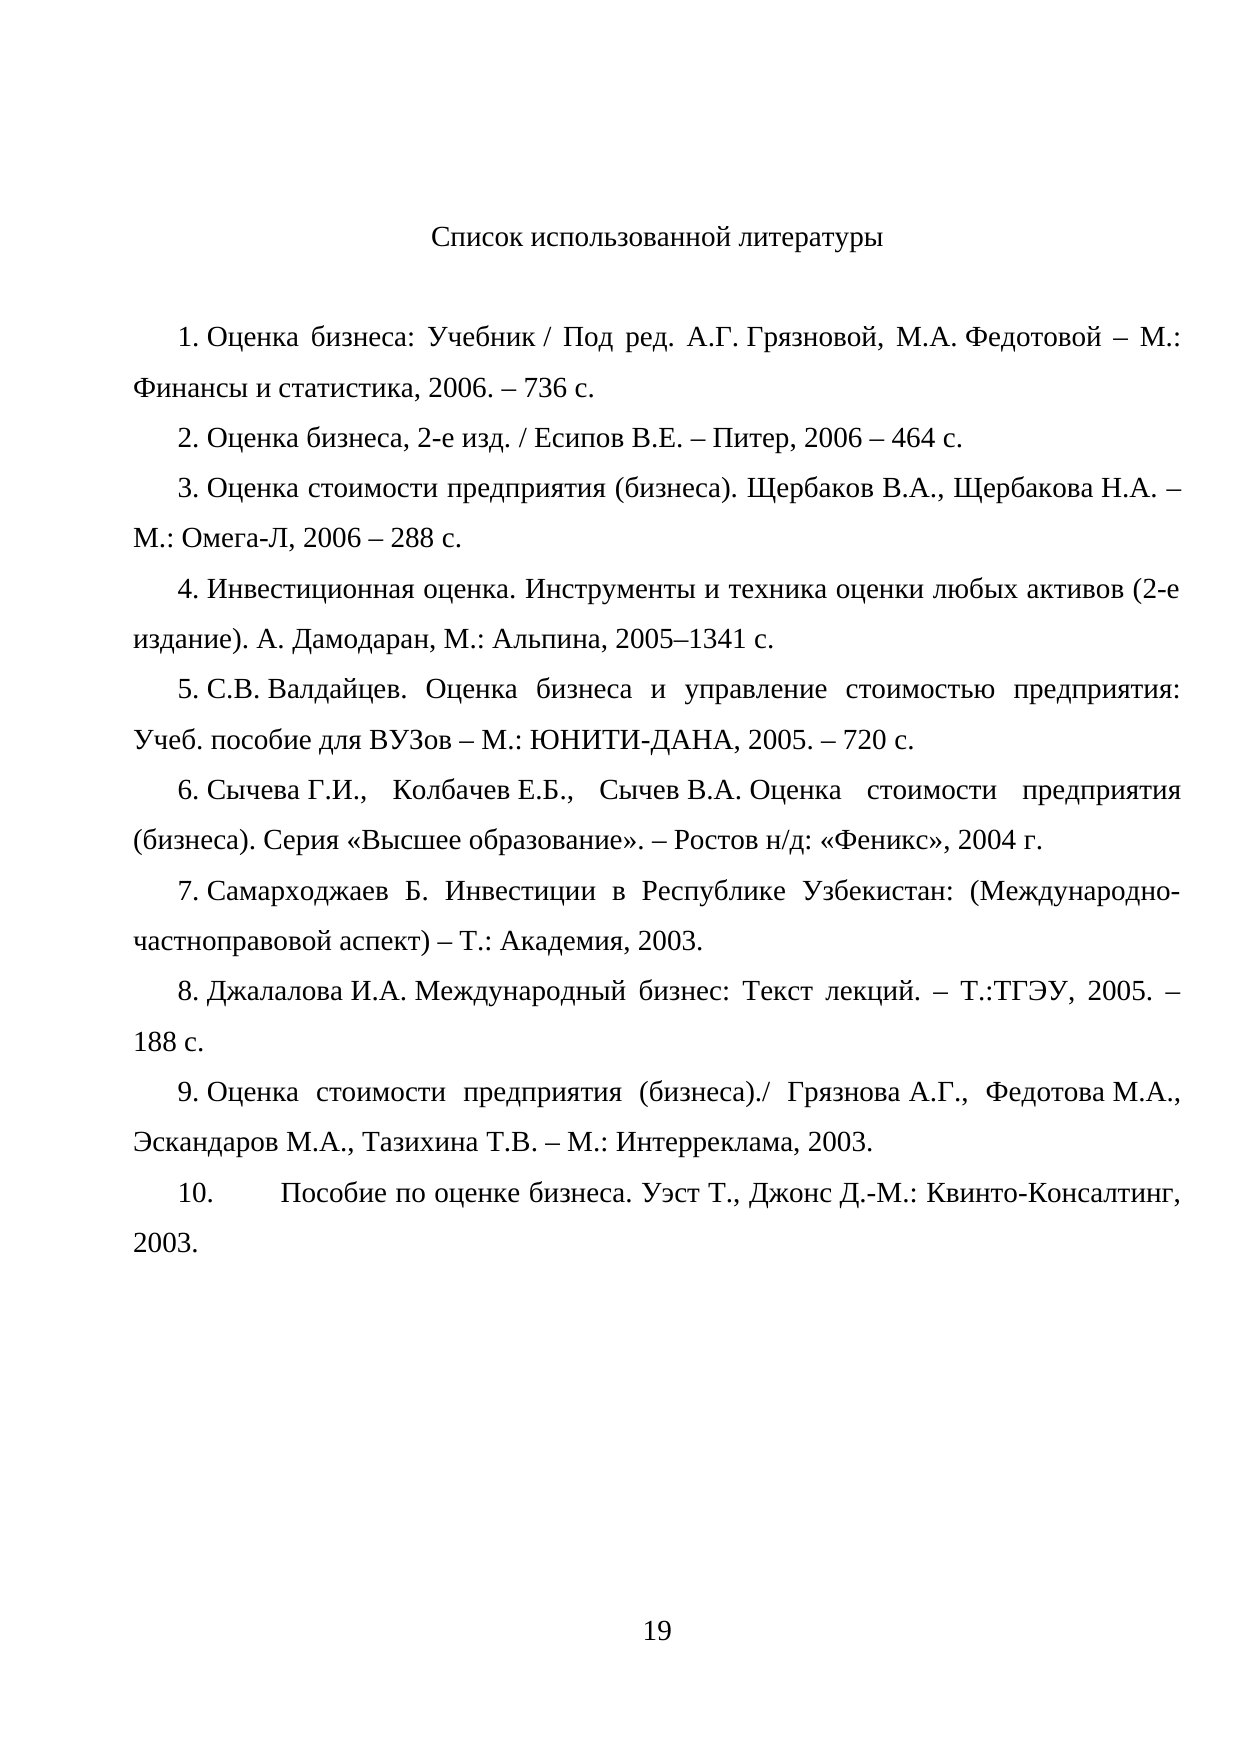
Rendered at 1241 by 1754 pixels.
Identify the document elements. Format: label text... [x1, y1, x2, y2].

list Самарходжаев Б. Инвестиции в Республике Узбекистан: (Международно-частноправовой аспект) – Т.: Академия, 2003. [133, 873, 1181, 957]
list Джалалова И.А. Международный бизнес: Текст лекций. – Т.:ТГЭУ, 2005. – 188 с. [133, 973, 1181, 1057]
list Инвестиционная оценка. Инструменты и техника оценки любых активов (2-е издание). А. Дамодаран, М.: Альпина, 2005–1341 с. [133, 571, 1181, 655]
list Оценка стоимости предприятия (бизнеса). Щербаков В.А., Щербакова Н.А. – М.: Омега-Л, 2006 – 288 с. [133, 470, 1181, 554]
list Оценка бизнеса: Учебник / Под ред. А.Г. Грязновой, М.А. Федотовой – М.: Финансы и статистика, 2006. – 736 с. [133, 319, 1181, 403]
text Список использованной литературы [133, 219, 1181, 252]
list С.В. Валдайцев. Оценка бизнеса и управление стоимостью предприятия: Учеб. пособие для ВУЗов – М.: ЮНИТИ-ДАНА, 2005. – 720 с. [133, 672, 1181, 755]
list Оценка бизнеса, 2-е изд. / Есипов В.Е. – Питер, 2006 – 464 с. [133, 420, 1181, 453]
list Пособие по оценке бизнеса. Уэст Т., Джонс Д.-М.: Квинто-Консалтинг, 2003. [133, 1175, 1181, 1258]
list Сычева Г.И., Колбачев Е.Б., Сычев В.А. Оценка стоимости предприятия (бизнеса). Серия «Высшее образование». – Ростов н/д: «Феникс», 2004 г. [133, 772, 1181, 856]
list Оценка стоимости предприятия (бизнеса)./ Грязнова А.Г., Федотова М.А., Эскандаров М.А., Тазихина Т.В. – М.: Интерреклама, 2003. [133, 1074, 1181, 1158]
